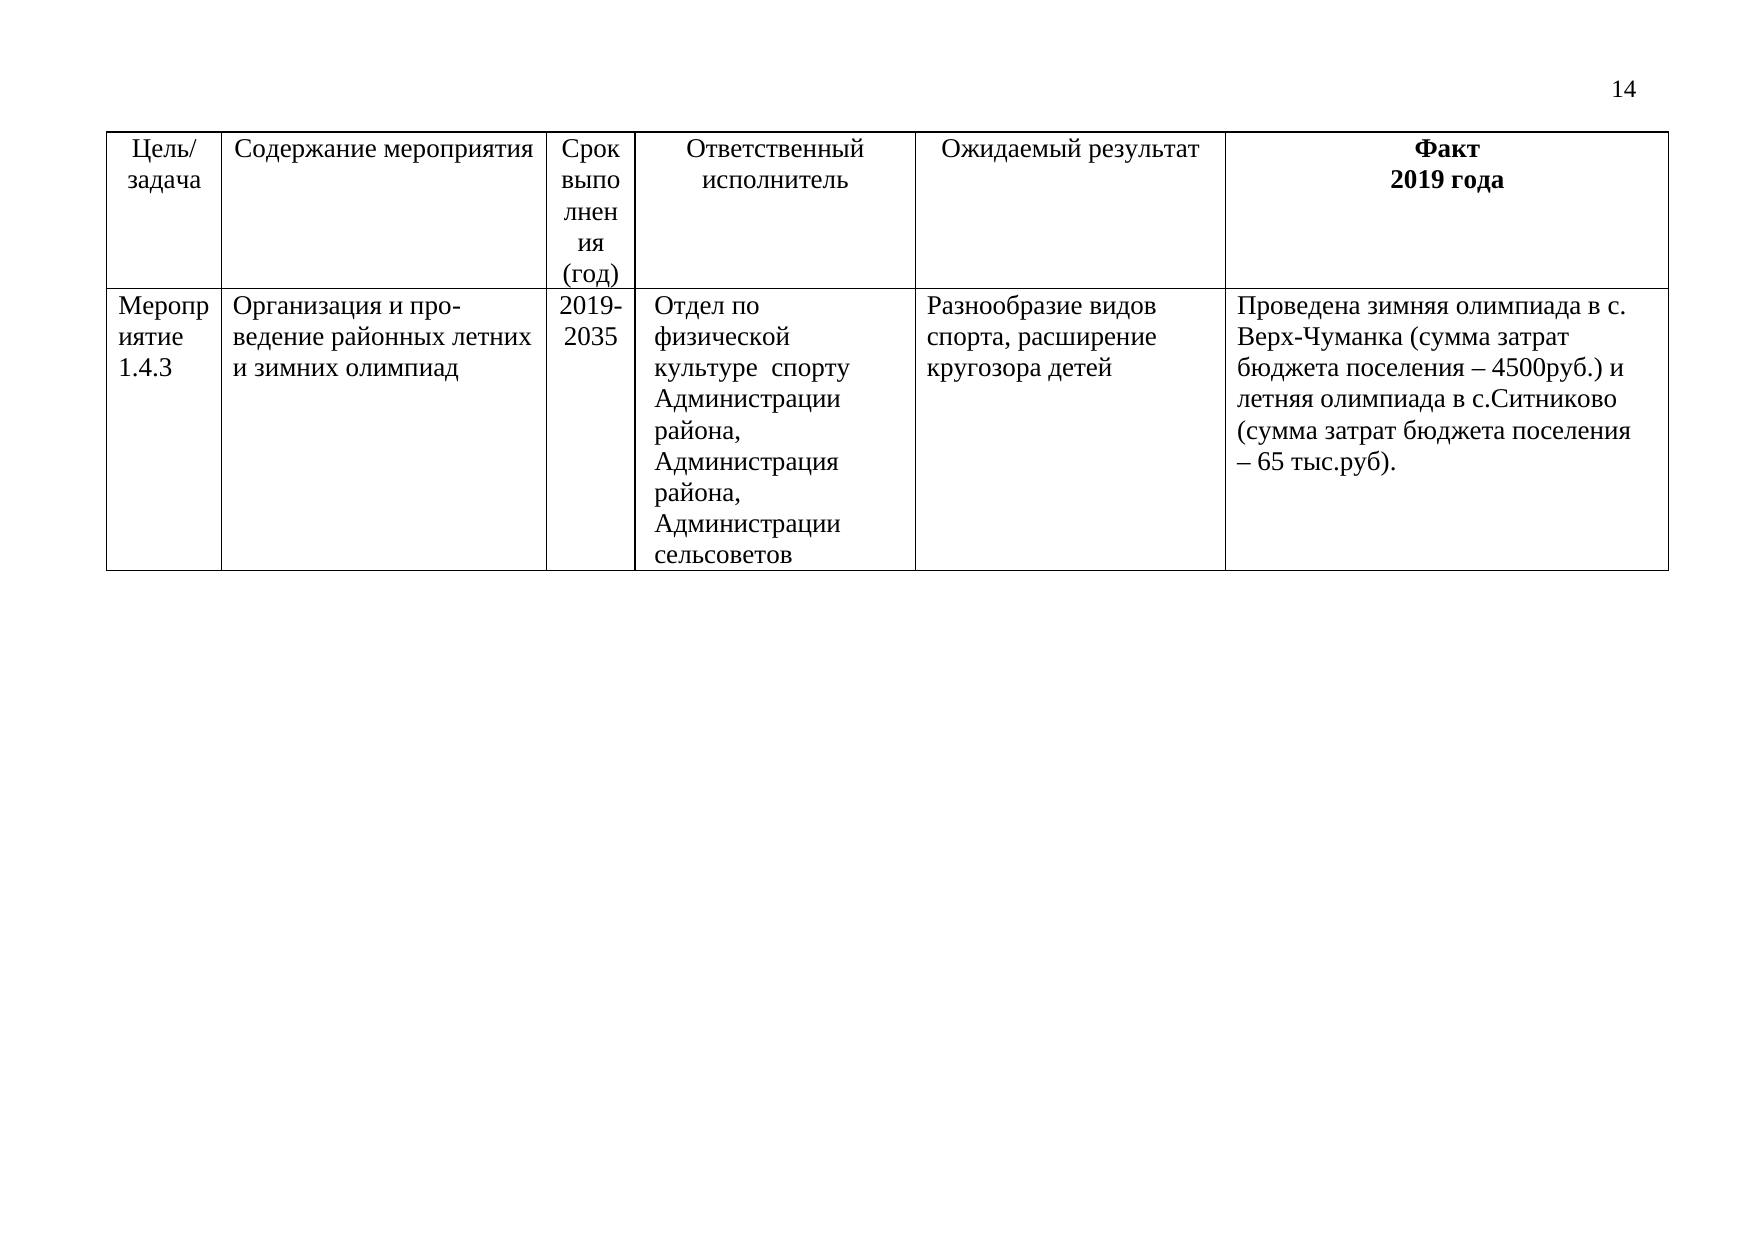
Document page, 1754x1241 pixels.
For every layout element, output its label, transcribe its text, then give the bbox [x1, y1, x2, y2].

table_cell Мероприятие 1.4.3 [107, 289, 221, 569]
table_cell Проведена зимняя олимпиада в с. Верх-Чуманка (сумма затрат бюджета поселения – 4500руб.) и летняя олимпиада в с.Ситниково (сумма затрат бюджета поселения – 65 тыс.руб). [1226, 289, 1668, 569]
table_cell 2019-2035 [547, 289, 634, 569]
table_header Содержание мероприятия [222, 133, 546, 288]
table_header Цель/задача [107, 133, 221, 288]
table_cell Организация и проведение районных летних и зимних олимпиад [222, 289, 546, 569]
table_cell Отдел по физической культуре спорту Администрации района, Администрация района, Администрации сельсоветов [636, 289, 915, 569]
table_cell Разнообразие видов спорта, расширение кругозора детей [916, 289, 1225, 569]
table_header Факт 2019 года [1226, 133, 1668, 288]
table_header Ответственный исполнитель [636, 133, 915, 288]
table_header Срок выполнения (год) [547, 133, 634, 288]
table_header Ожидаемый результат [916, 133, 1225, 288]
